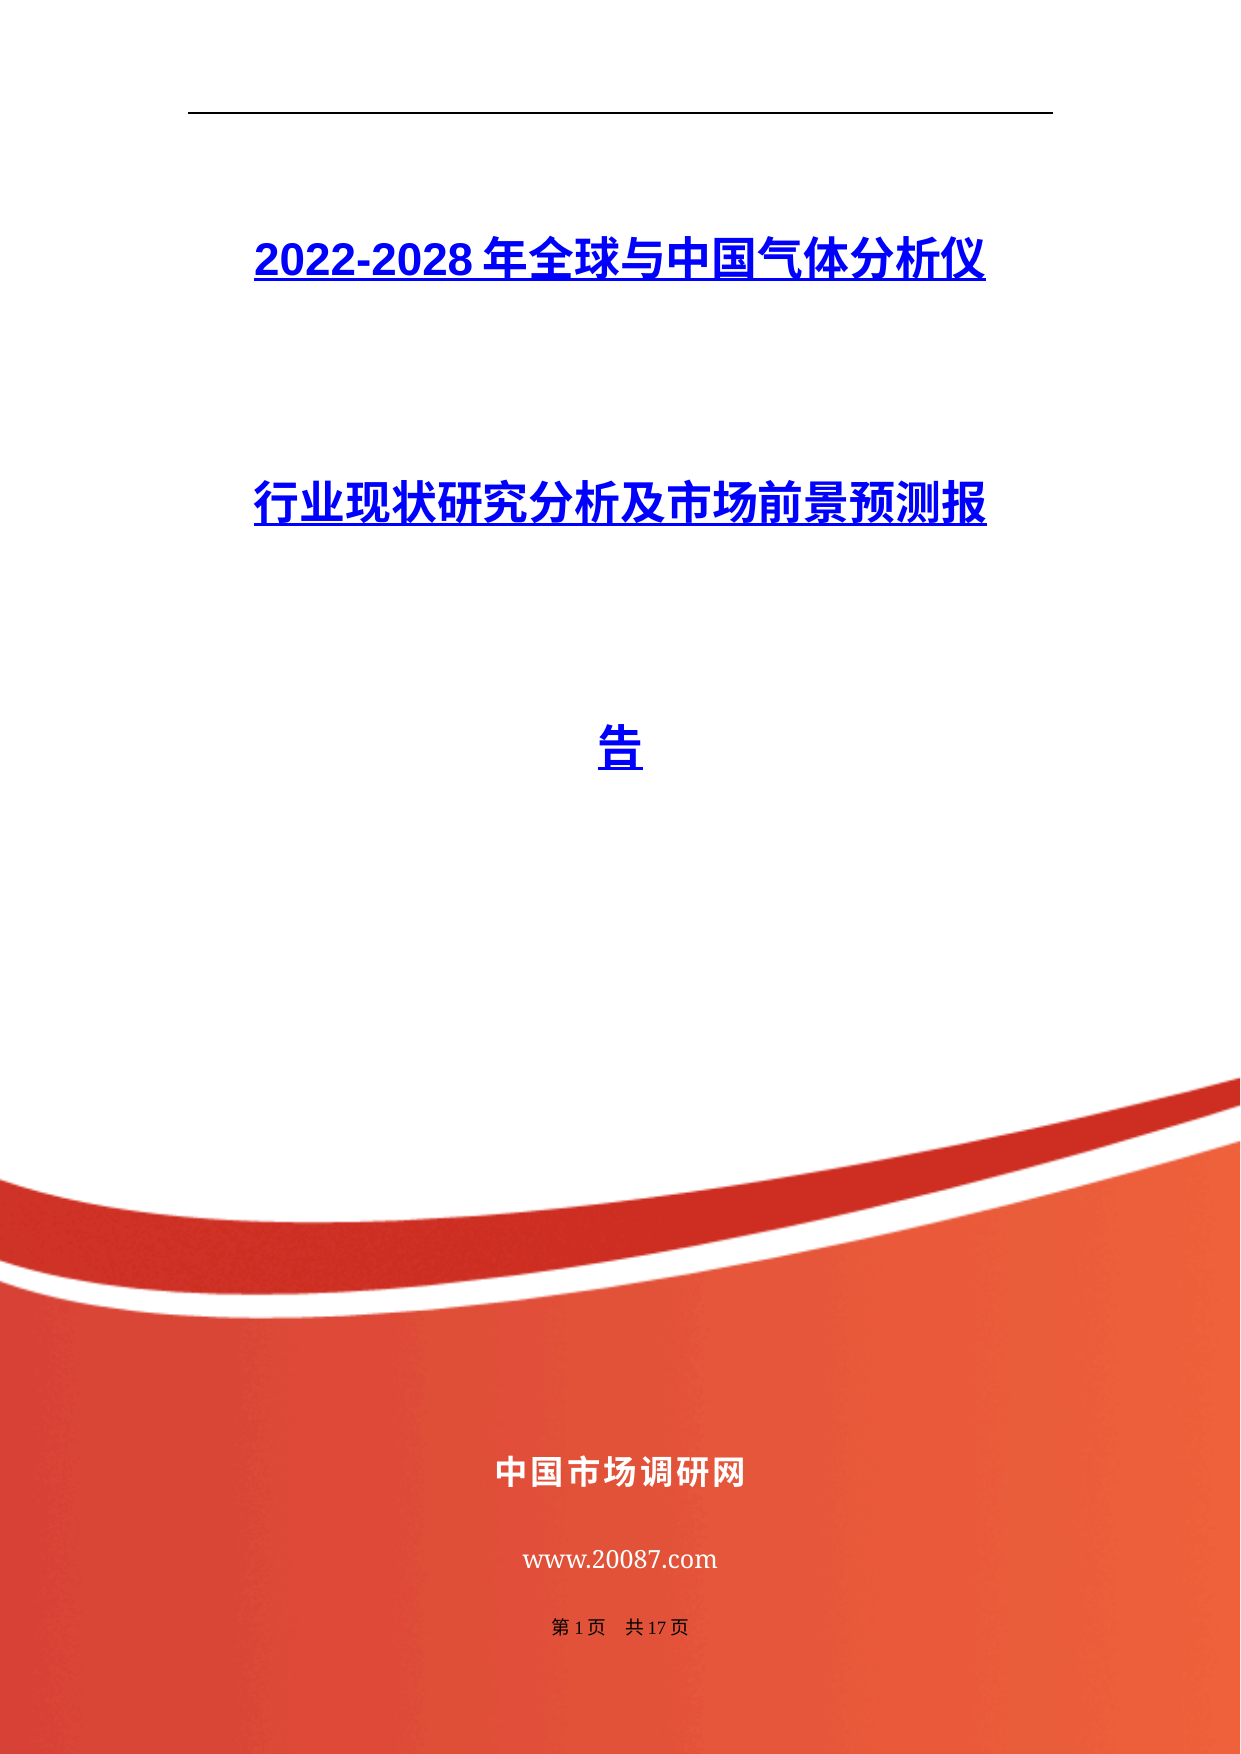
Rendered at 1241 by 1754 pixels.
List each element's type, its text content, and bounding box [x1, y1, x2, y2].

picture [0, 1006, 1241, 1754]
table_header 2022-2028年全球与中国气体分析仪行业现状研究分析及市场前景预测报告 [188, 207, 1053, 871]
text www.20087.com [187, 1526, 1053, 1591]
subtitle 中国市场调研网 [187, 1437, 1053, 1502]
